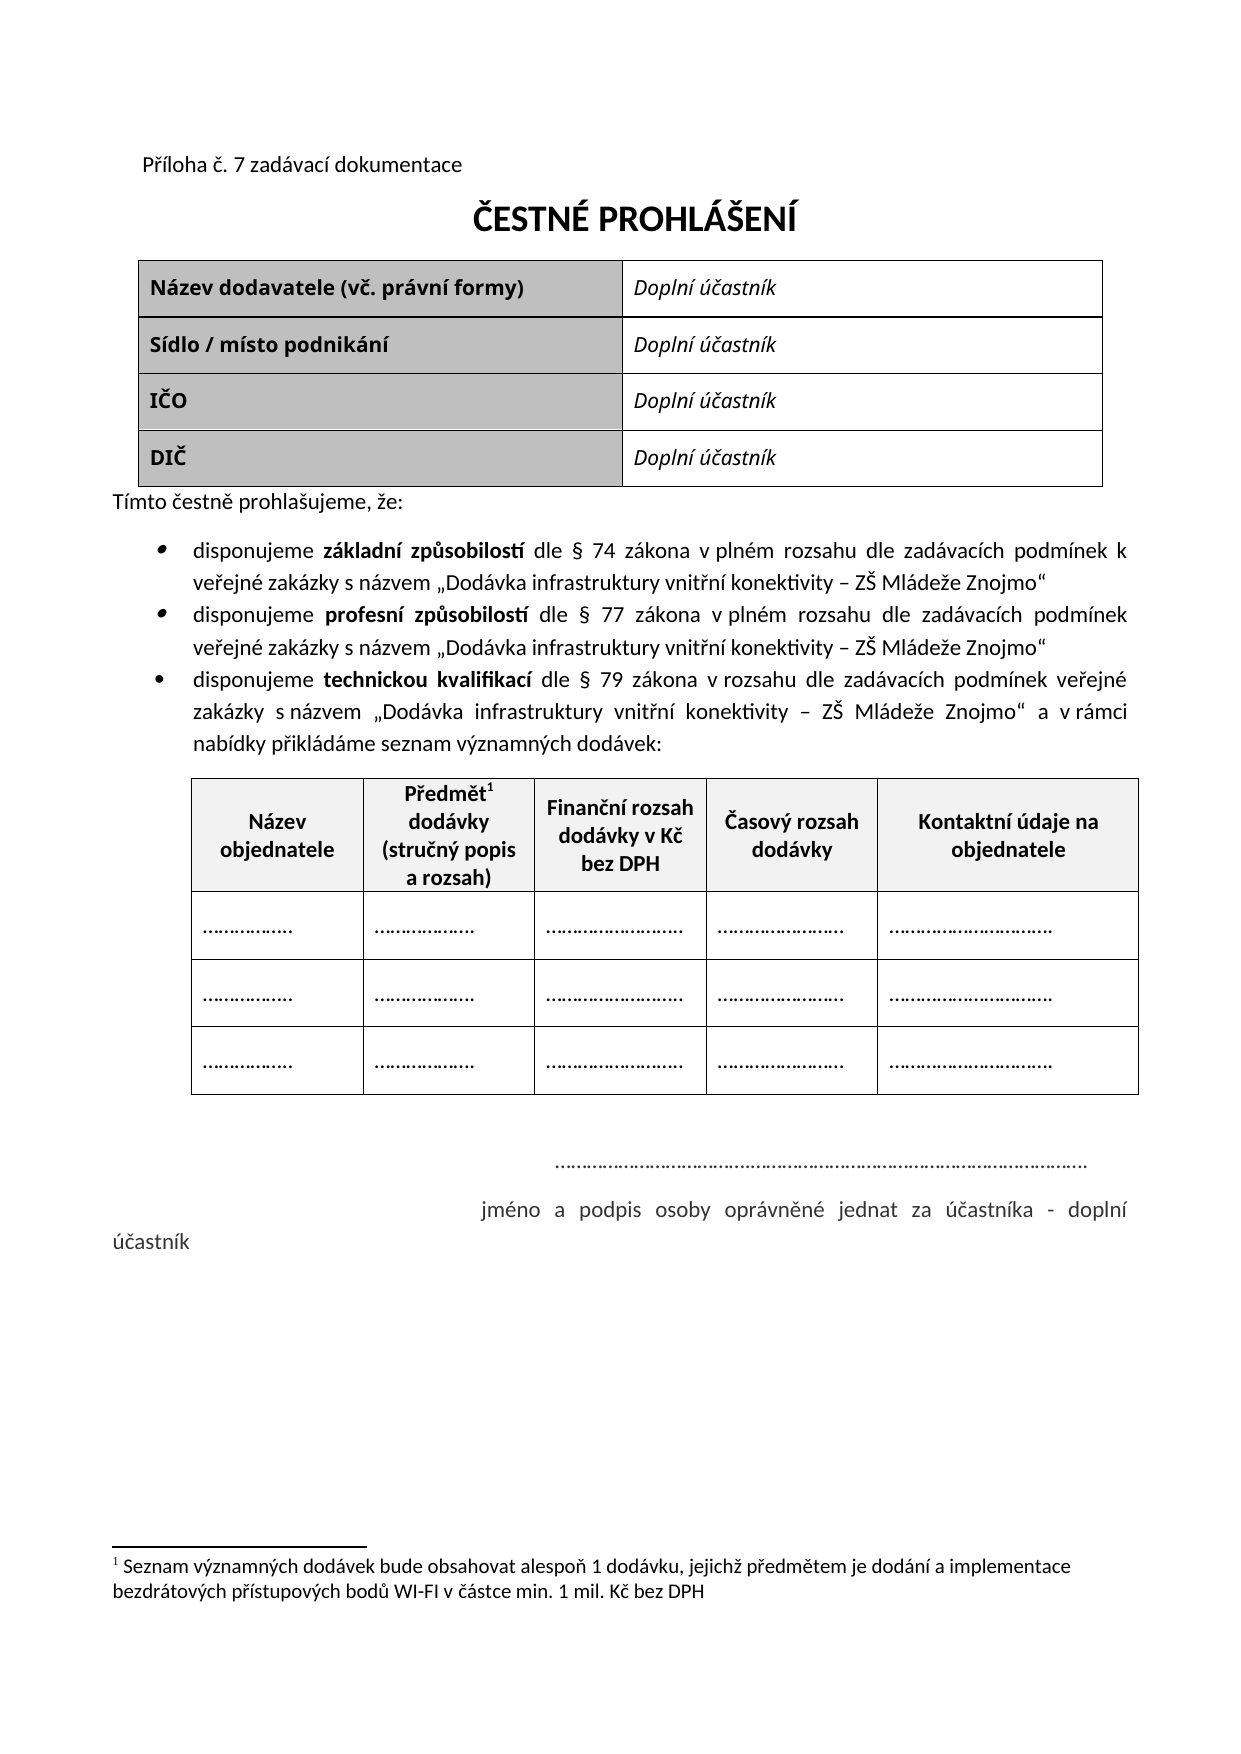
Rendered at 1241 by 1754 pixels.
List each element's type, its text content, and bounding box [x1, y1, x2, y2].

table_cell ………………. [364, 1027, 534, 1094]
text jméno a podpis osoby oprávněné jednat za účastníka - doplní účastník [112, 1195, 1128, 1255]
text Příloha č. 7 zadávací dokumentace [142, 150, 1128, 178]
table_cell …………………………. [878, 960, 1138, 1026]
table_header Doplní účastník [623, 261, 1102, 316]
table_cell ………………. [364, 892, 534, 959]
table_cell ………………. [364, 960, 534, 1026]
table_cell IČO [139, 374, 622, 429]
table_header Název objednatele [192, 779, 363, 891]
list disponujeme technickou kvalifikací dle § 79 zákona v rozsahu dle zadávacích podmínek veřejné zakázky s názvem „Dodávka infrastruktury vnitřní konektivity – ZŠ Mládeže Znojmo“ a v rámci nabídky přikládáme seznam významných dodávek: [155, 665, 1128, 757]
table_cell …………………………. [878, 1027, 1138, 1094]
text ČESTNÉ PROHLÁŠENÍ [142, 195, 1128, 241]
table_header Předmět dodávky (stručný popis a rozsah) [364, 779, 534, 891]
table_cell …………….. [192, 960, 363, 1026]
table_cell …………………….. [535, 1027, 706, 1094]
table_cell Sídlo / místo podnikání [139, 318, 622, 373]
text ……………………………….………………………………………………………. [112, 1146, 1128, 1174]
list disponujeme základní způsobilostí dle § 74 zákona v plném rozsahu dle zadávacích podmínek k veřejné zakázky s názvem „Dodávka infrastruktury vnitřní konektivity – ZŠ Mládeže Znojmo“ [155, 536, 1128, 596]
table_cell Doplní účastník [623, 374, 1102, 429]
table_cell …………………………. [878, 892, 1138, 959]
table_cell …………………… [707, 1027, 877, 1094]
table_header Kontaktní údaje na objednatele [878, 779, 1138, 891]
table_header Název dodavatele (vč. právní formy) [139, 261, 622, 316]
table_cell …………….. [192, 1027, 363, 1094]
table_cell Doplní účastník [623, 431, 1102, 486]
table_header Finanční rozsah dodávky v Kč bez DPH [535, 779, 706, 891]
table_cell Doplní účastník [623, 318, 1102, 373]
table_cell …………………… [707, 960, 877, 1026]
table_header Časový rozsah dodávky [707, 779, 877, 891]
table_cell …………………….. [535, 960, 706, 1026]
table_cell …………….. [192, 892, 363, 959]
table_cell …………………….. [535, 892, 706, 959]
table_cell DIČ [139, 431, 622, 486]
text Tímto čestně prohlašujeme, že: [112, 487, 1128, 515]
list disponujeme profesní způsobilostí dle § 77 zákona v plném rozsahu dle zadávacích podmínek veřejné zakázky s názvem „Dodávka infrastruktury vnitřní konektivity – ZŠ Mládeže Znojmo“ [155, 600, 1128, 661]
table_cell …………………… [707, 892, 877, 959]
